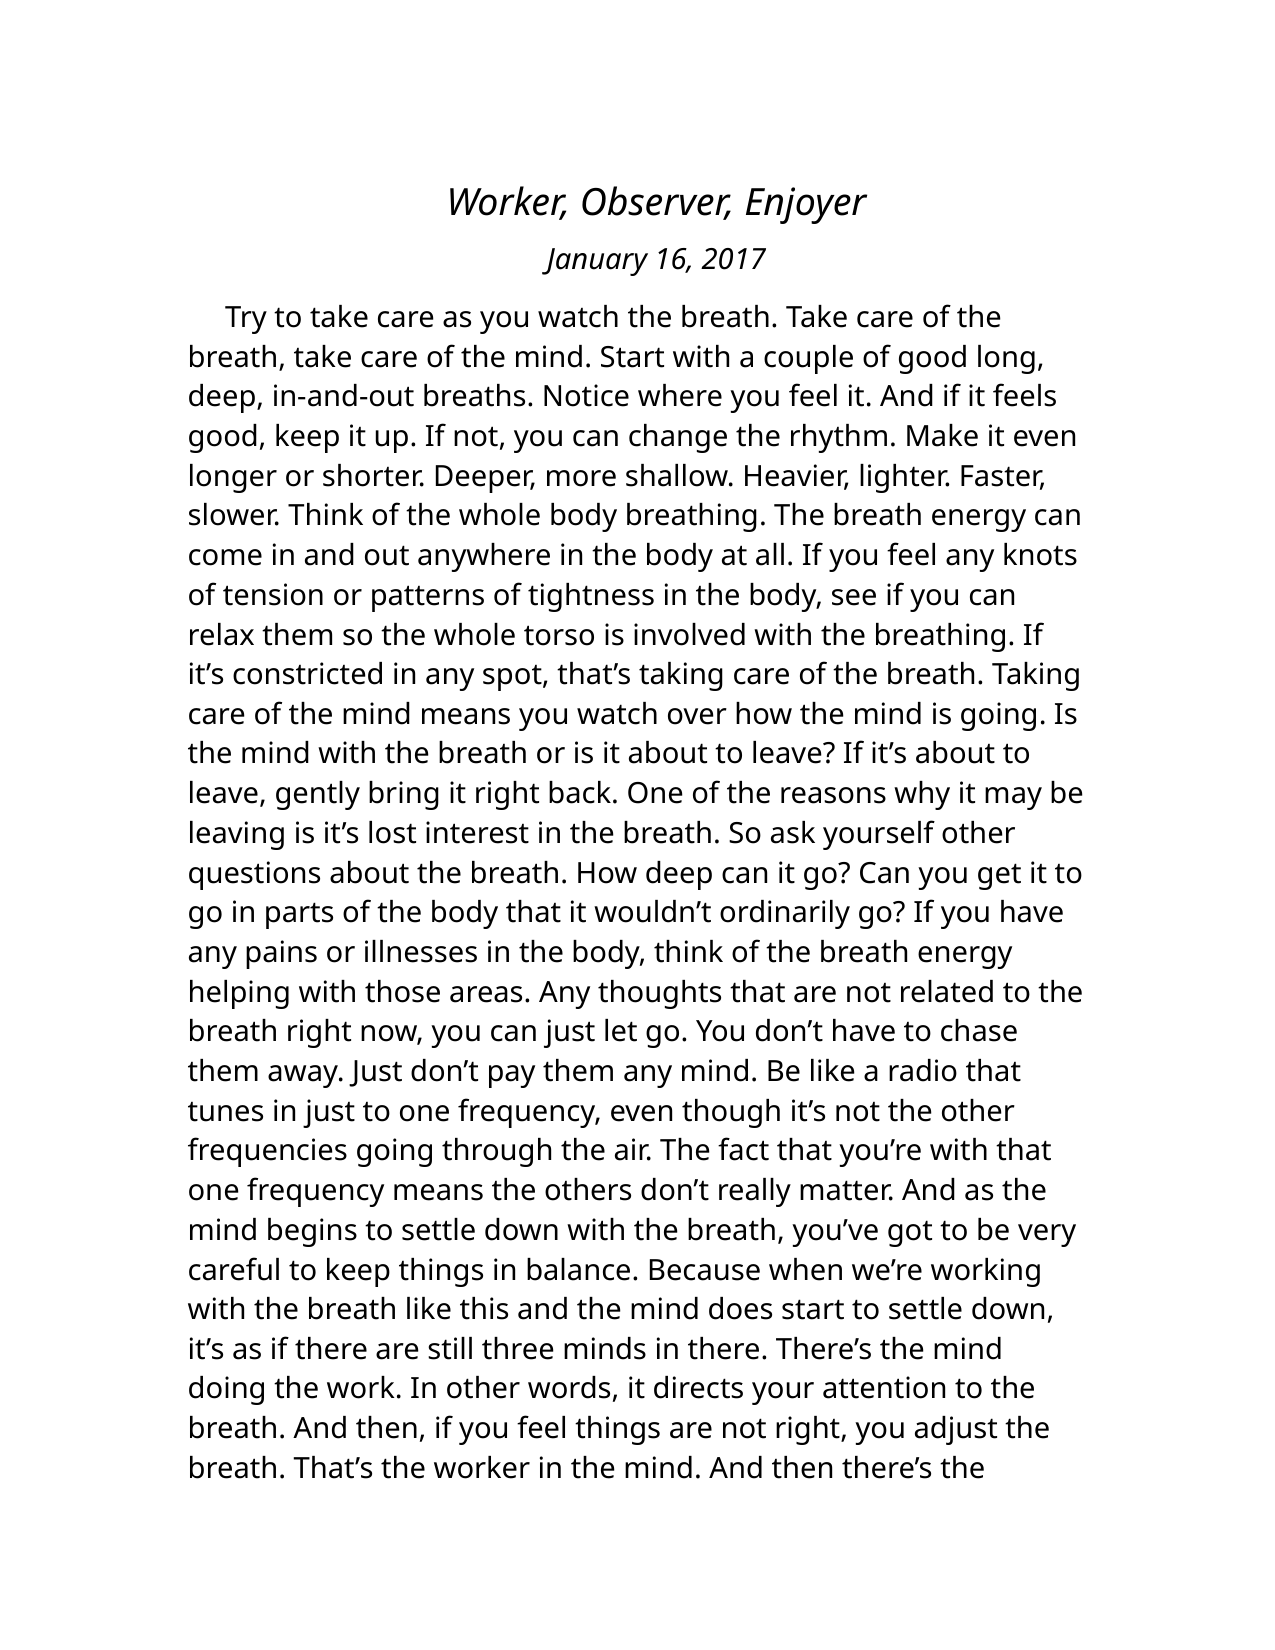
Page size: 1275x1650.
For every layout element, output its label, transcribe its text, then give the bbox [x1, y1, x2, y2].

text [187, 296, 1087, 1487]
text January 16, 2017 [187, 238, 1087, 278]
title Worker, Observer, Enjoyer [187, 175, 1087, 226]
